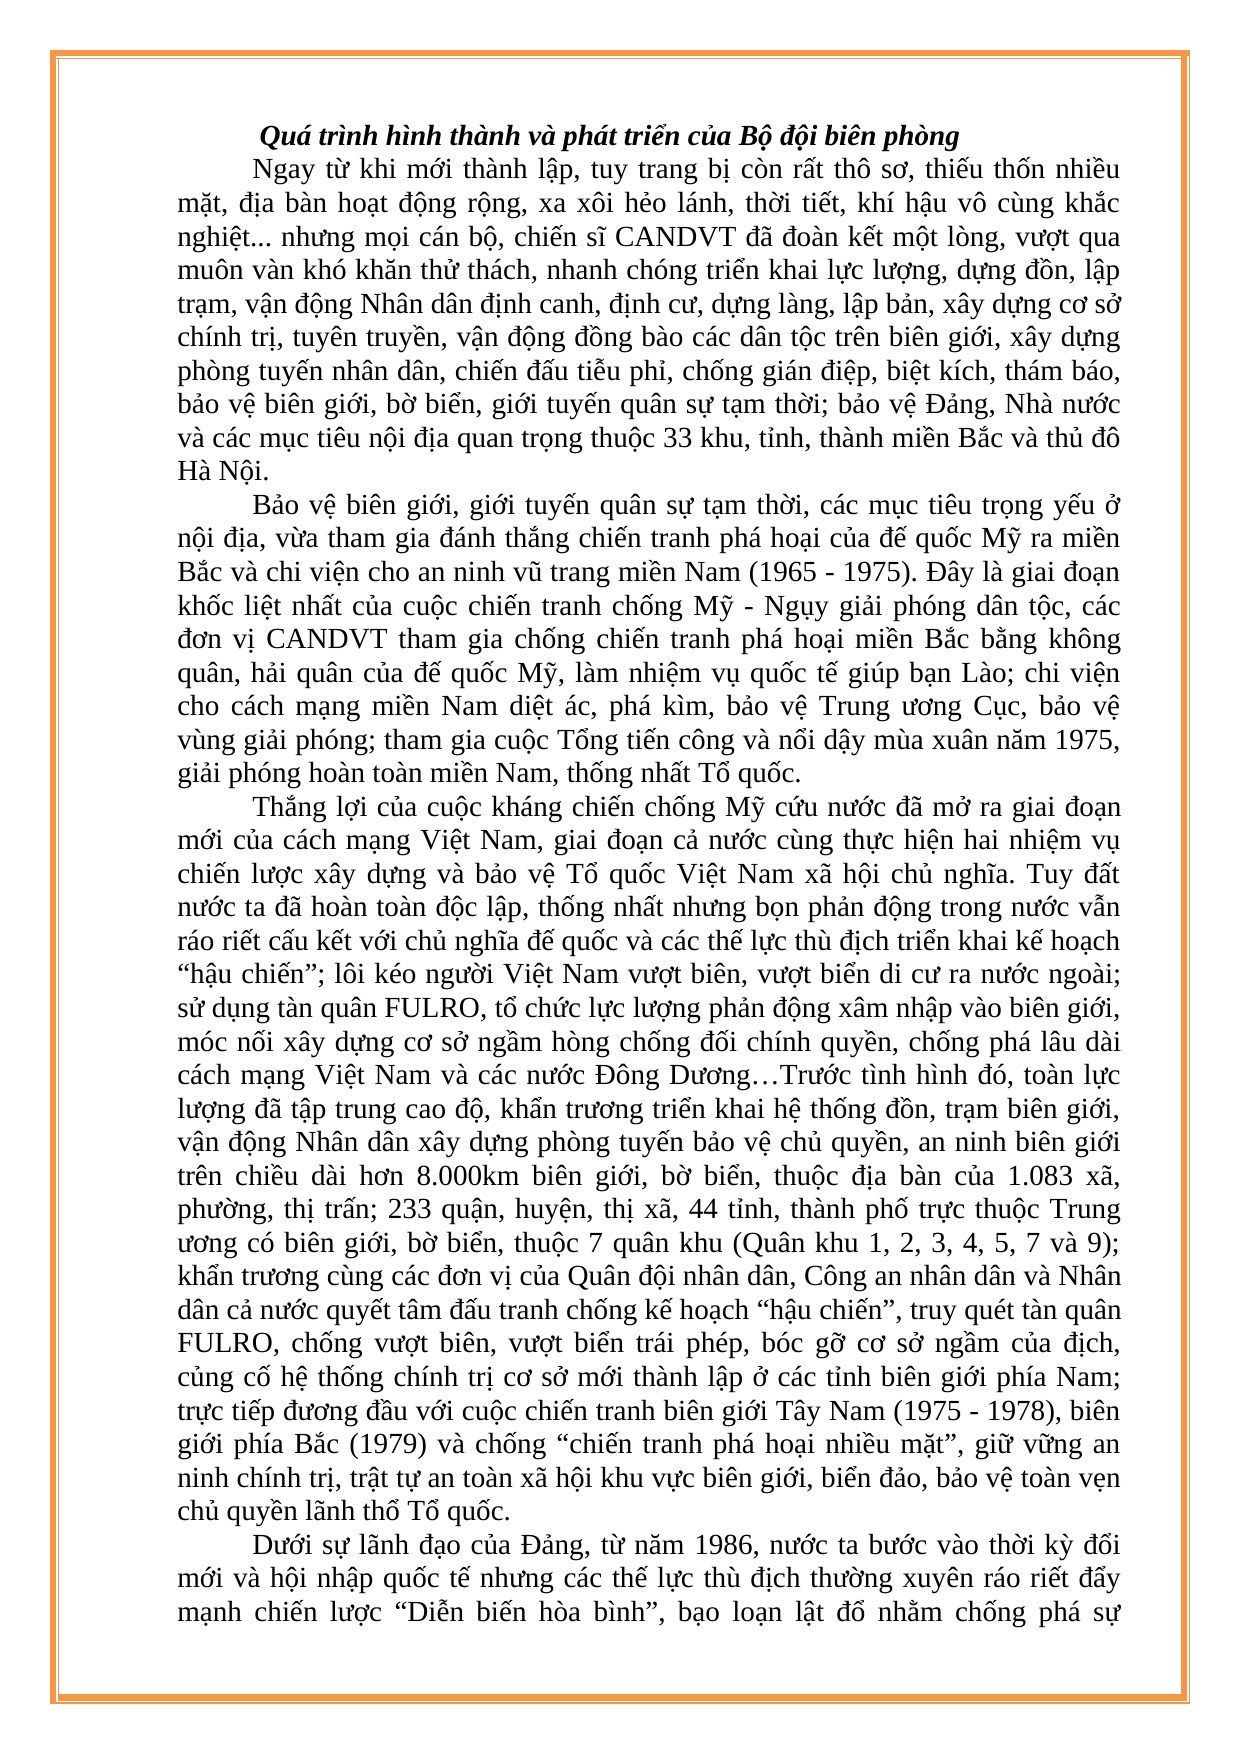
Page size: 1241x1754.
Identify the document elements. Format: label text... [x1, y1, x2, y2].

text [177, 1527, 1122, 1627]
text Bảo vệ biên giới, giới tuyến quân sự tạm thời, các mục tiêu trọng yếu ở nội địa, vừa tham gia đánh thắng chiến tranh phá hoại của đế quốc Mỹ ra miền Bắc và chi viện cho an ninh vũ trang miền Nam (1965 - 1975). Đây là giai đoạn khốc liệt nhất của cuộc chiến tranh chống Mỹ - Ngụy giải phóng dân tộc, các đơn vị CANDVT tham gia chống chiến tranh phá hoại miền Bắc bằng không quân, hải quân của đế quốc Mỹ, làm nhiệm vụ quốc tế giúp bạn Lào; chi viện cho cách mạng miền Nam diệt ác, phá kìm, bảo vệ Trung ương Cục, bảo vệ vùng giải phóng; tham gia cuộc Tổng tiến công và nổi dậy mùa xuân năm 1975, giải phóng hoàn toàn miền Nam, thống nhất Tổ quốc. [177, 487, 1122, 789]
text Quá trình hình thành và phát triển của Bộ đội biên phòng [177, 118, 1122, 152]
text Thắng lợi của cuộc kháng chiến chống Mỹ cứu nước đã mở ra giai đoạn mới của cách mạng Việt Nam, giai đoạn cả nước cùng thực hiện hai nhiệm vụ chiến lược xây dựng và bảo vệ Tổ quốc Việt Nam xã hội chủ nghĩa. Tuy đất nước ta đã hoàn toàn độc lập, thống nhất nhưng bọn phản động trong nước vẫn ráo riết cấu kết với chủ nghĩa đế quốc và các thế lực thù địch triển khai kế hoạch “hậu chiến”; lôi kéo người Việt Nam vượt biên, vượt biển di cư ra nước ngoài; sử dụng tàn quân FULRO, tổ chức lực lượng phản động xâm nhập vào biên giới, móc nối xây dựng cơ sở ngầm hòng chống đối chính quyền, chống phá lâu dài cách mạng Việt Nam và các nước Đông Dương…Trước tình hình đó, toàn lực lượng đã tập trung cao độ, khẩn trương triển khai hệ thống đồn, trạm biên giới, vận động Nhân dân xây dựng phòng tuyến bảo vệ chủ quyền, an ninh biên giới trên chiều dài hơn 8.000km biên giới, bờ biển, thuộc địa bàn của 1.083 xã, phường, thị trấn; 233 quận, huyện, thị xã, 44 tỉnh, thành phố trực thuộc Trung ương có biên giới, bờ biển, thuộc 7 quân khu (Quân khu 1, 2, 3, 4, 5, 7 và 9); khẩn trương cùng các đơn vị của Quân đội nhân dân, Công an nhân dân và Nhân dân cả nước quyết tâm đấu tranh chống kế hoạch “hậu chiến”, truy quét tàn quân FULRO, chống vượt biên, vượt biển trái phép, bóc gỡ cơ sở ngầm của địch, củng cố hệ thống chính trị cơ sở mới thành lập ở các tỉnh biên giới phía Nam; trực tiếp đương đầu với cuộc chiến tranh biên giới Tây Nam (1975 - 1978), biên giới phía Bắc (1979) và chống “chiến tranh phá hoại nhiều mặt”, giữ vững an ninh chính trị, trật tự an toàn xã hội khu vực biên giới, biển đảo, bảo vệ toàn vẹn chủ quyền lãnh thổ Tổ quốc. [177, 789, 1122, 1527]
text Ngay từ khi mới thành lập, tuy trang bị còn rất thô sơ, thiếu thốn nhiều mặt, địa bàn hoạt động rộng, xa xôi hẻo lánh, thời tiết, khí hậu vô cùng khắc nghiệt... nhưng mọi cán bộ, chiến sĩ CANDVT đã đoàn kết một lòng, vượt qua muôn vàn khó khăn thử thách, nhanh chóng triển khai lực lượng, dựng đồn, lập trạm, vận động Nhân dân định canh, định cư, dựng làng, lập bản, xây dựng cơ sở chính trị, tuyên truyền, vận động đồng bào các dân tộc trên biên giới, xây dựng phòng tuyến nhân dân, chiến đấu tiễu phỉ, chống gián điệp, biệt kích, thám báo, bảo vệ biên giới, bờ biển, giới tuyến quân sự tạm thời; bảo vệ Đảng, Nhà nước và các mục tiêu nội địa quan trọng thuộc 33 khu, tỉnh, thành miền Bắc và thủ đô Hà Nội. [177, 152, 1122, 487]
